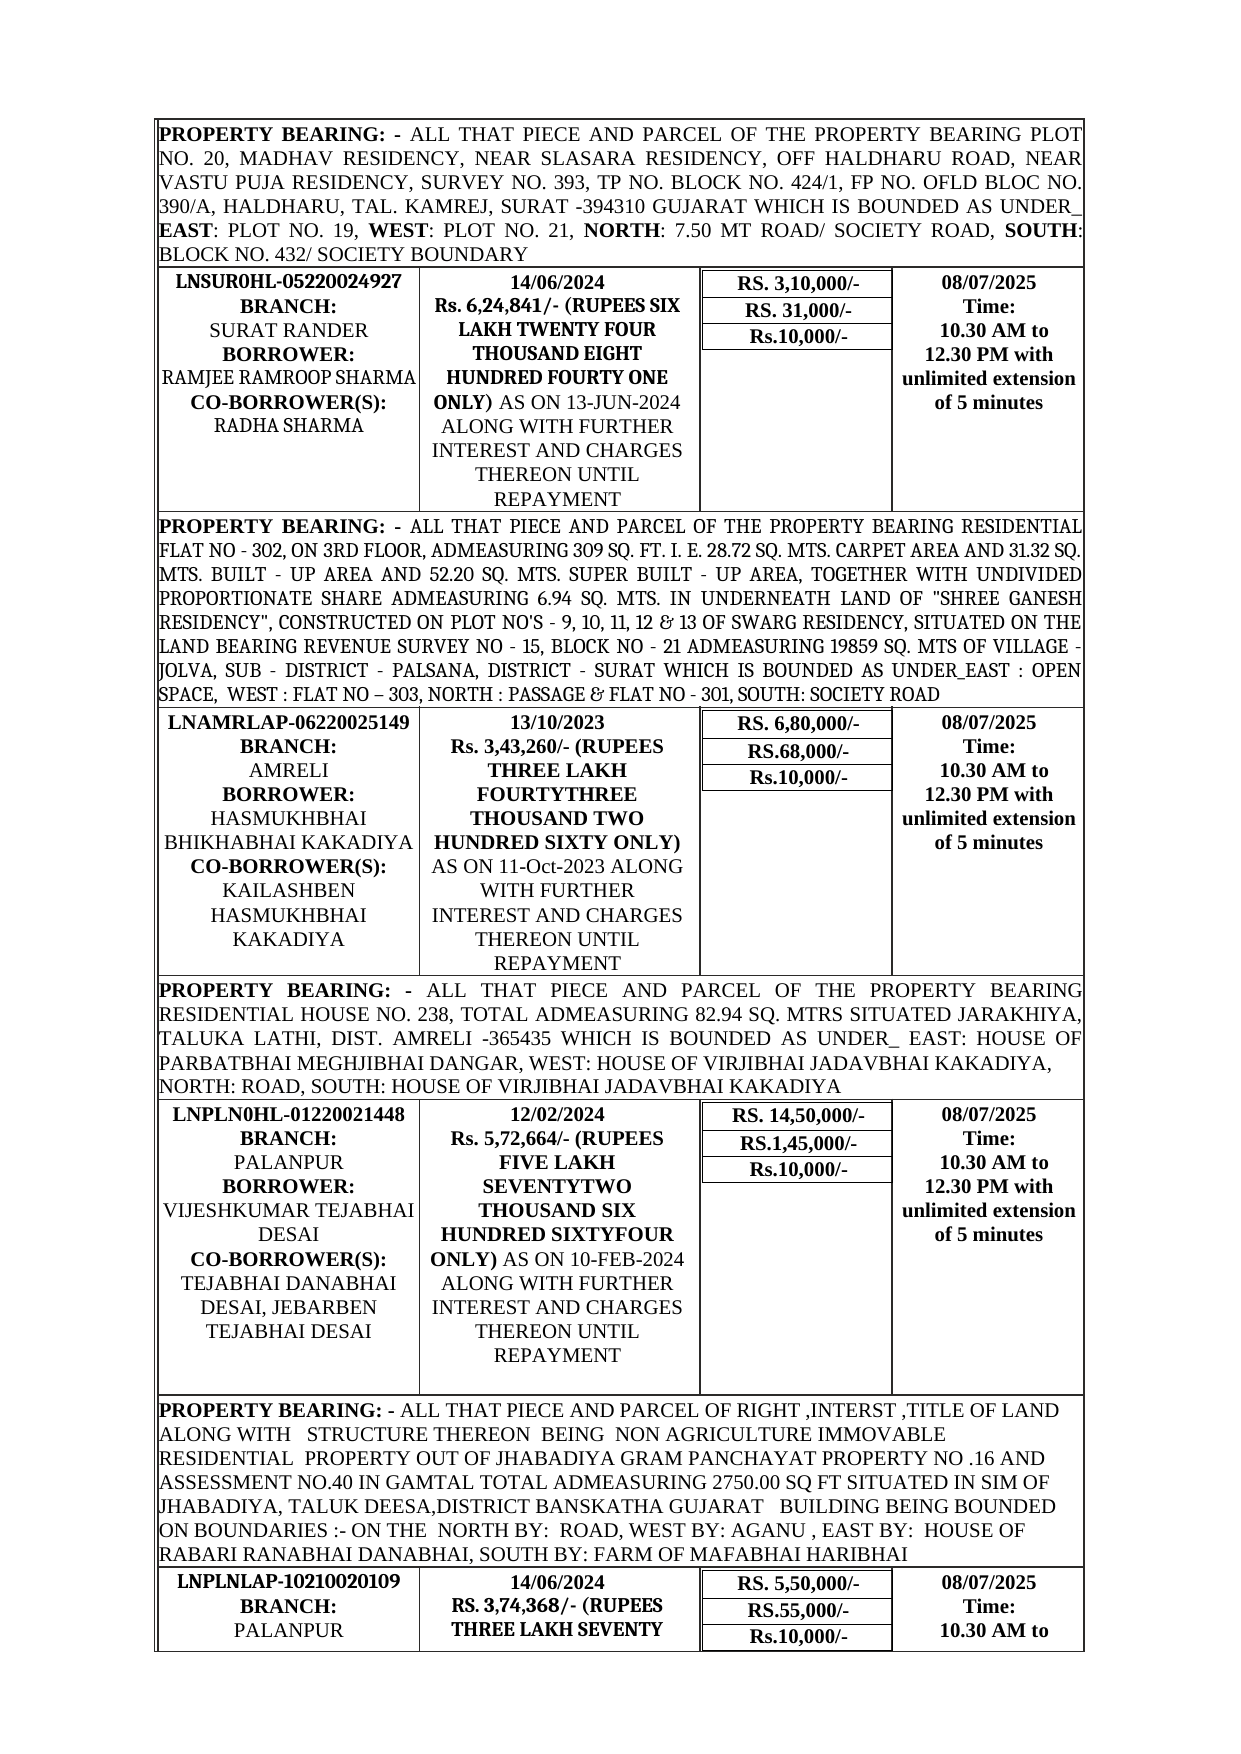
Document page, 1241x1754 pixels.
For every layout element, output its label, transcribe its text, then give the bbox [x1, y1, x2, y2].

table_cell 13/10/2023 Rs. 3,43,260/- (RUPEES THREE LAKH FOURTYTHREE THOUSAND TWO HUNDRED SIXTY ONLY) AS ON 11-Oct-2023 ALONG WITH FURTHER INTEREST AND CHARGES THEREON UNTIL REPAYMENT [420, 708, 699, 975]
table_cell [701, 268, 891, 511]
table_cell 08/07/2025 Time: 10.30 AM to 12.30 PM with unlimited extension of 5 minutes [893, 268, 1083, 511]
table_cell LNAMRLAP-06220025149 BRANCH: AMRELI BORROWER: HASMUKHBHAI BHIKHABHAI KAKADIYA CO-BORROWER(S): KAILASHBEN HASMUKHBHAI KAKADIYA [159, 708, 419, 975]
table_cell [893, 1568, 1083, 1651]
table_cell PROPERTY BEARING: - ALL THAT PIECE AND PARCEL OF RIGHT ,INTERST ,TITLE OF LAND ALONG WITH STRUCTURE THEREON BEING NON AGRICULTURE IMMOVABLE RESIDENTIAL PROPERTY OUT OF JHABADIYA GRAM PANCHAYAT PROPERTY NO .16 AND ASSESSMENT NO.40 IN GAMTAL TOTAL ADMEASURING 2750.00 SQ FT SITUATED IN SIM OF JHABADIYA, TALUK DEESA,DISTRICT BANSKATHA GUJARAT BUILDING BEING BOUNDED ON BOUNDARIES :- ON THE NORTH BY: ROAD, WEST BY: AGANU , EAST BY: HOUSE OF RABARI RANABHAI DANABHAI, SOUTH BY: FARM OF MAFABHAI HARIBHAI [159, 1396, 1083, 1566]
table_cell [159, 1568, 419, 1651]
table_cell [420, 1568, 699, 1651]
table_cell [703, 1625, 891, 1650]
table_cell 14/06/2024 Rs. 6,24,841/- (RUPEES SIX LAKH TWENTY FOUR THOUSAND EIGHT HUNDRED FOURTY ONE ONLY) AS ON 13-JUN-2024 ALONG WITH FURTHER INTEREST AND CHARGES THEREON UNTIL REPAYMENT [420, 268, 699, 511]
table_cell 08/07/2025 Time: 10.30 AM to 12.30 PM with unlimited extension of 5 minutes [893, 1100, 1083, 1394]
table_cell [703, 1599, 891, 1624]
table_cell [701, 1100, 891, 1394]
table_cell PROPERTY BEARING: - ALL THAT PIECE AND PARCEL OF THE PROPERTY BEARING RESIDENTIAL HOUSE NO. 238, TOTAL ADMEASURING 82.94 SQ. MTRS SITUATED JARAKHIYA, TALUKA LATHI, DIST. AMRELI -365435 WHICH IS BOUNDED AS UNDER_ EAST: HOUSE OF PARBATBHAI MEGHJIBHAI DANGAR, WEST: HOUSE OF VIRJIBHAI JADAVBHAI KAKADIYA, NORTH: ROAD, SOUTH: HOUSE OF VIRJIBHAI JADAVBHAI KAKADIYA [159, 976, 1083, 1098]
table_cell LNSUR0HL-05220024927 BRANCH: SURAT RANDER BORROWER: RAMJEE RAMROOP SHARMA CO-BORROWER(S): RADHA SHARMA [159, 268, 419, 511]
table_cell 12/02/2024 Rs. 5,72,664/- (RUPEES FIVE LAKH SEVENTYTWO THOUSAND SIX HUNDRED SIXTYFOUR ONLY) AS ON 10-FEB-2024 ALONG WITH FURTHER INTEREST AND CHARGES THEREON UNTIL REPAYMENT [420, 1100, 699, 1394]
table_cell PROPERTY BEARING: - ALL THAT PIECE AND PARCEL OF THE PROPERTY BEARING RESIDENTIAL FLAT NO - 302, ON 3RD FLOOR, ADMEASURING 309 SQ. FT. I. E. 28.72 SQ. MTS. CARPET AREA AND 31.32 SQ. MTS. BUILT - UP AREA AND 52.20 SQ. MTS. SUPER BUILT - UP AREA, TOGETHER WITH UNDIVIDED PROPORTIONATE SHARE ADMEASURING 6.94 SQ. MTS. IN UNDERNEATH LAND OF "SHREE GANESH RESIDENCY", CONSTRUCTED ON PLOT NO'S - 9, 10, 11, 12 & 13 OF SWARG RESIDENCY, SITUATED ON THE LAND BEARING REVENUE SURVEY NO - 15, BLOCK NO - 21 ADMEASURING 19859 SQ. MTS OF VILLAGE - JOLVA, SUB - DISTRICT - PALSANA, DISTRICT - SURAT WHICH IS BOUNDED AS UNDER_EAST : OPEN SPACE, WEST : FLAT NO – 303, NORTH : PASSAGE & FLAT NO - 301, SOUTH: SOCIETY ROAD [159, 512, 1083, 706]
table_cell 08/07/2025 Time: 10.30 AM to 12.30 PM with unlimited extension of 5 minutes [893, 708, 1083, 975]
table_cell [701, 708, 891, 975]
table_cell [703, 1571, 891, 1598]
table_cell LNPLN0HL-01220021448 BRANCH: PALANPUR BORROWER: VIJESHKUMAR TEJABHAI DESAI CO-BORROWER(S): TEJABHAI DANABHAI DESAI, JEBARBEN TEJABHAI DESAI [159, 1100, 419, 1394]
table_cell PROPERTY BEARING: - ALL THAT PIECE AND PARCEL OF THE PROPERTY BEARING PLOT NO. 20, MADHAV RESIDENCY, NEAR SLASARA RESIDENCY, OFF HALDHARU ROAD, NEAR VASTU PUJA RESIDENCY, SURVEY NO. 393, TP NO. BLOCK NO. 424/1, FP NO. OFLD BLOC NO. 390/A, HALDHARU, TAL. KAMREJ, SURAT -394310 GUJARAT WHICH IS BOUNDED AS UNDER_ EAST: PLOT NO. 19, WEST: PLOT NO. 21, NORTH: 7.50 MT ROAD/ SOCIETY ROAD, SOUTH: BLOCK NO. 432/ SOCIETY BOUNDARY [159, 120, 1083, 266]
